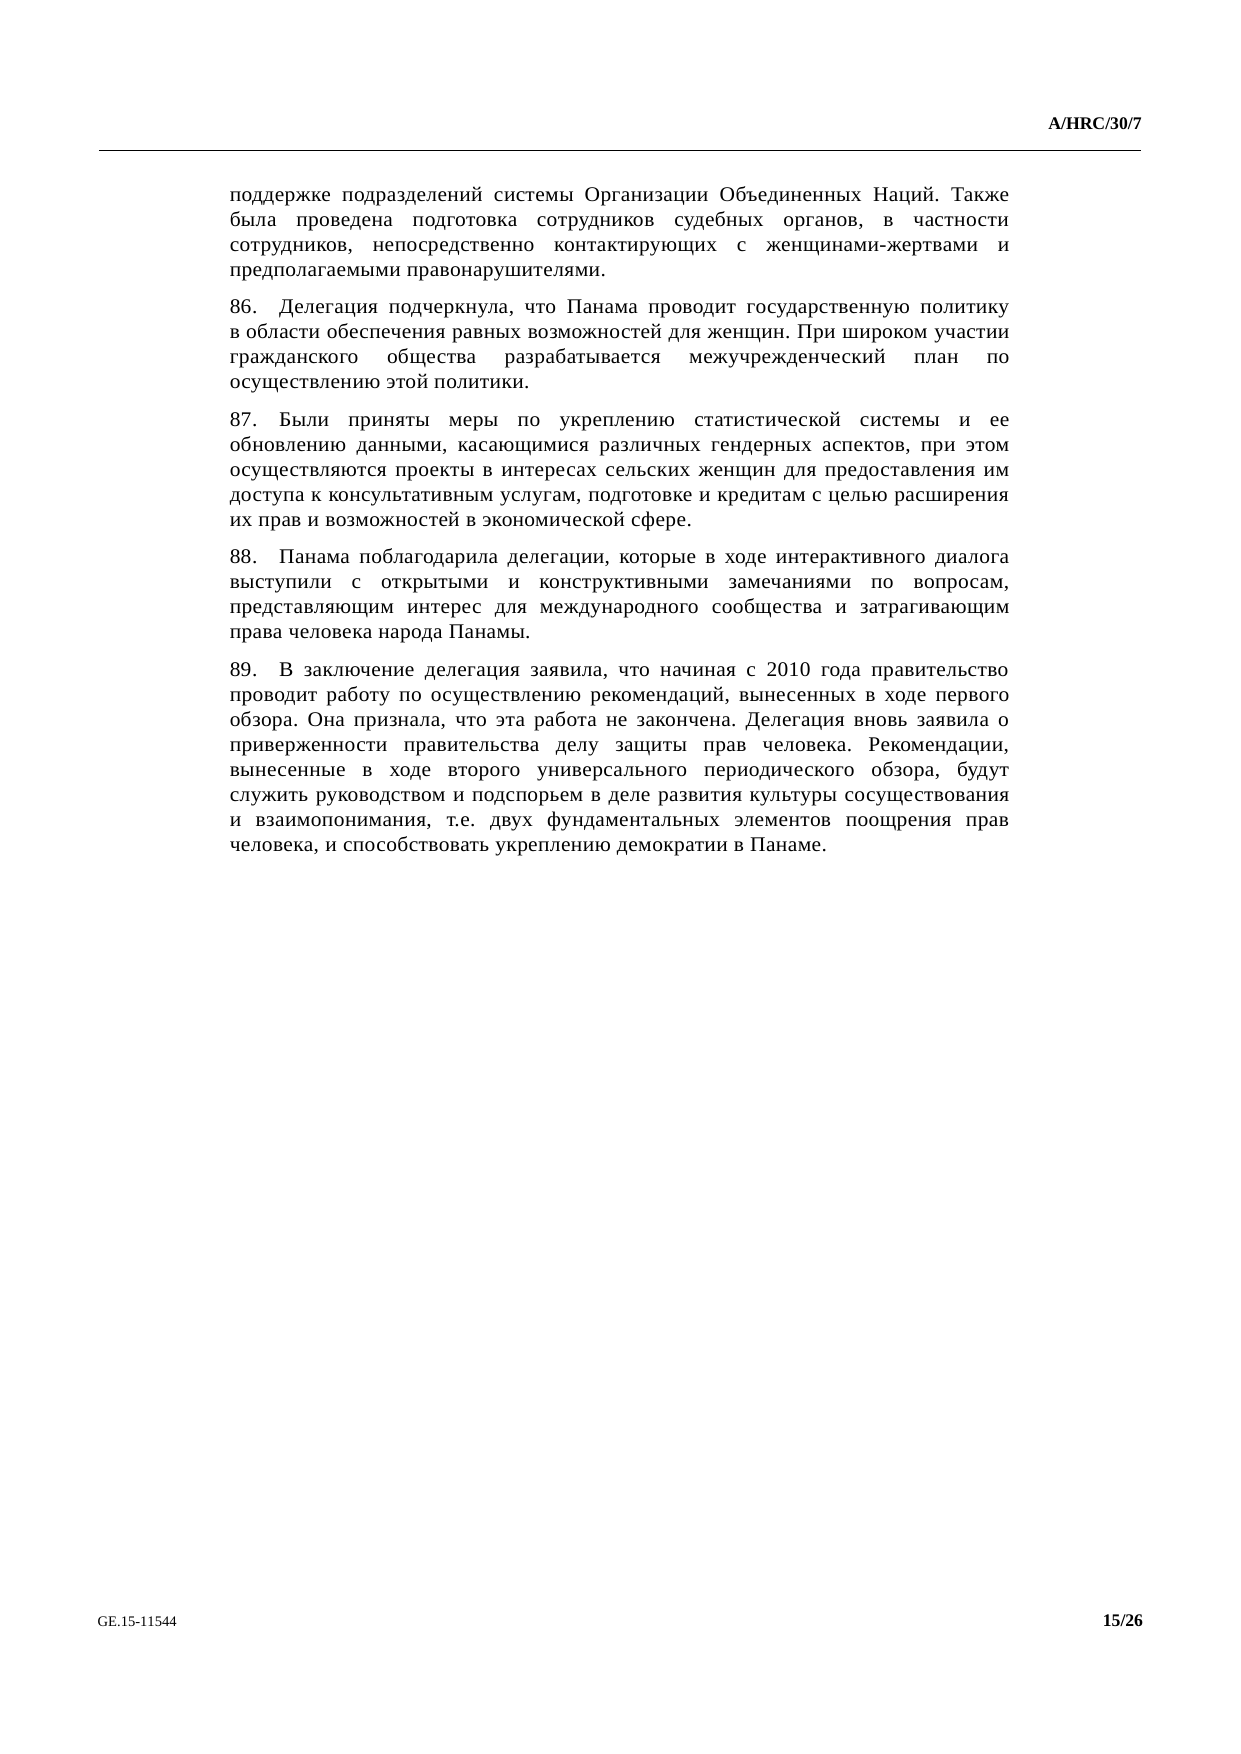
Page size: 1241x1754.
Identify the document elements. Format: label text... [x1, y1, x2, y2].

text 88. Панама поблагодарила делегации, которые в ходе интерактивного диалога выступили с открытыми и конструктивными замечаниями по вопросам, представляющим интерес для международного сообщества и затрагивающим права человека народа Панамы. [229, 544, 1011, 644]
text 89. В заключение делегация заявила, что начиная с 2010 года правительство проводит работу по осуществлению рекомендаций, вынесенных в ходе первого обзора. Она признала, что эта работа не закончена. Делегация вновь заявила о приверженности правительства делу защиты прав человека. Рекомендации, вынесенные в ходе второго универсального периодического обзора, будут служить руководством и подспорьем в деле развития культуры сосуществования и взаимопонимания, т.е. двух фундаментальных элементов поощрения прав человека, и способствовать укреплению демократии в Панаме. [229, 656, 1011, 856]
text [229, 181, 1011, 281]
text 86. Делегация подчеркнула, что Панама проводит государственную политику в области обеспечения равных возможностей для женщин. При широком участии гражданского общества разрабатывается межучрежденческий план по осуществлению этой политики. [229, 294, 1011, 394]
text 87. Были приняты меры по укреплению статистической системы и ее обновлению данными, касающимися различных гендерных аспектов, при этом осуществляются проекты в интересах сельских женщин для предоставления им доступа к консультативным услугам, подготовке и кредитам с целью расширения их прав и возможностей в экономической сфере. [229, 406, 1011, 531]
